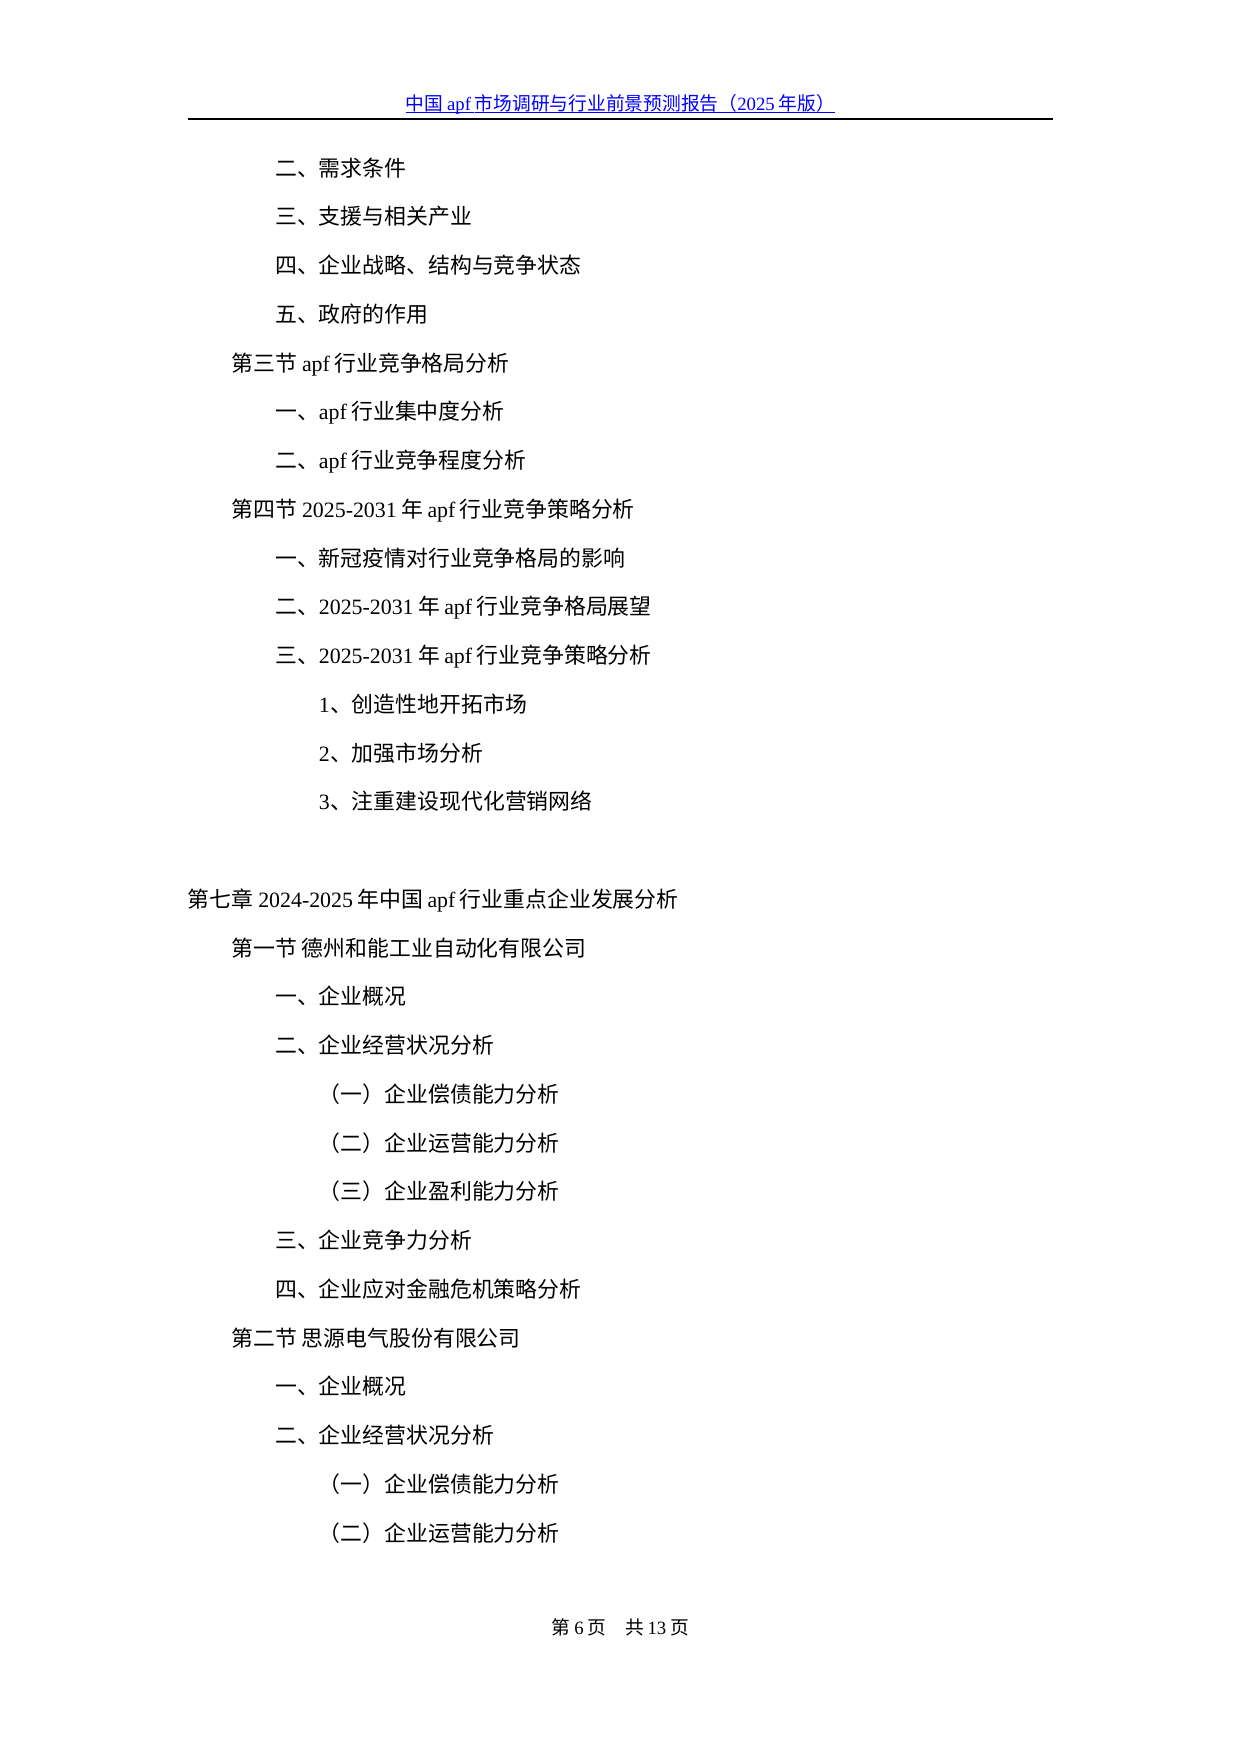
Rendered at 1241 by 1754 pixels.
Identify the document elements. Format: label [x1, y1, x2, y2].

text [187, 150, 1053, 1548]
